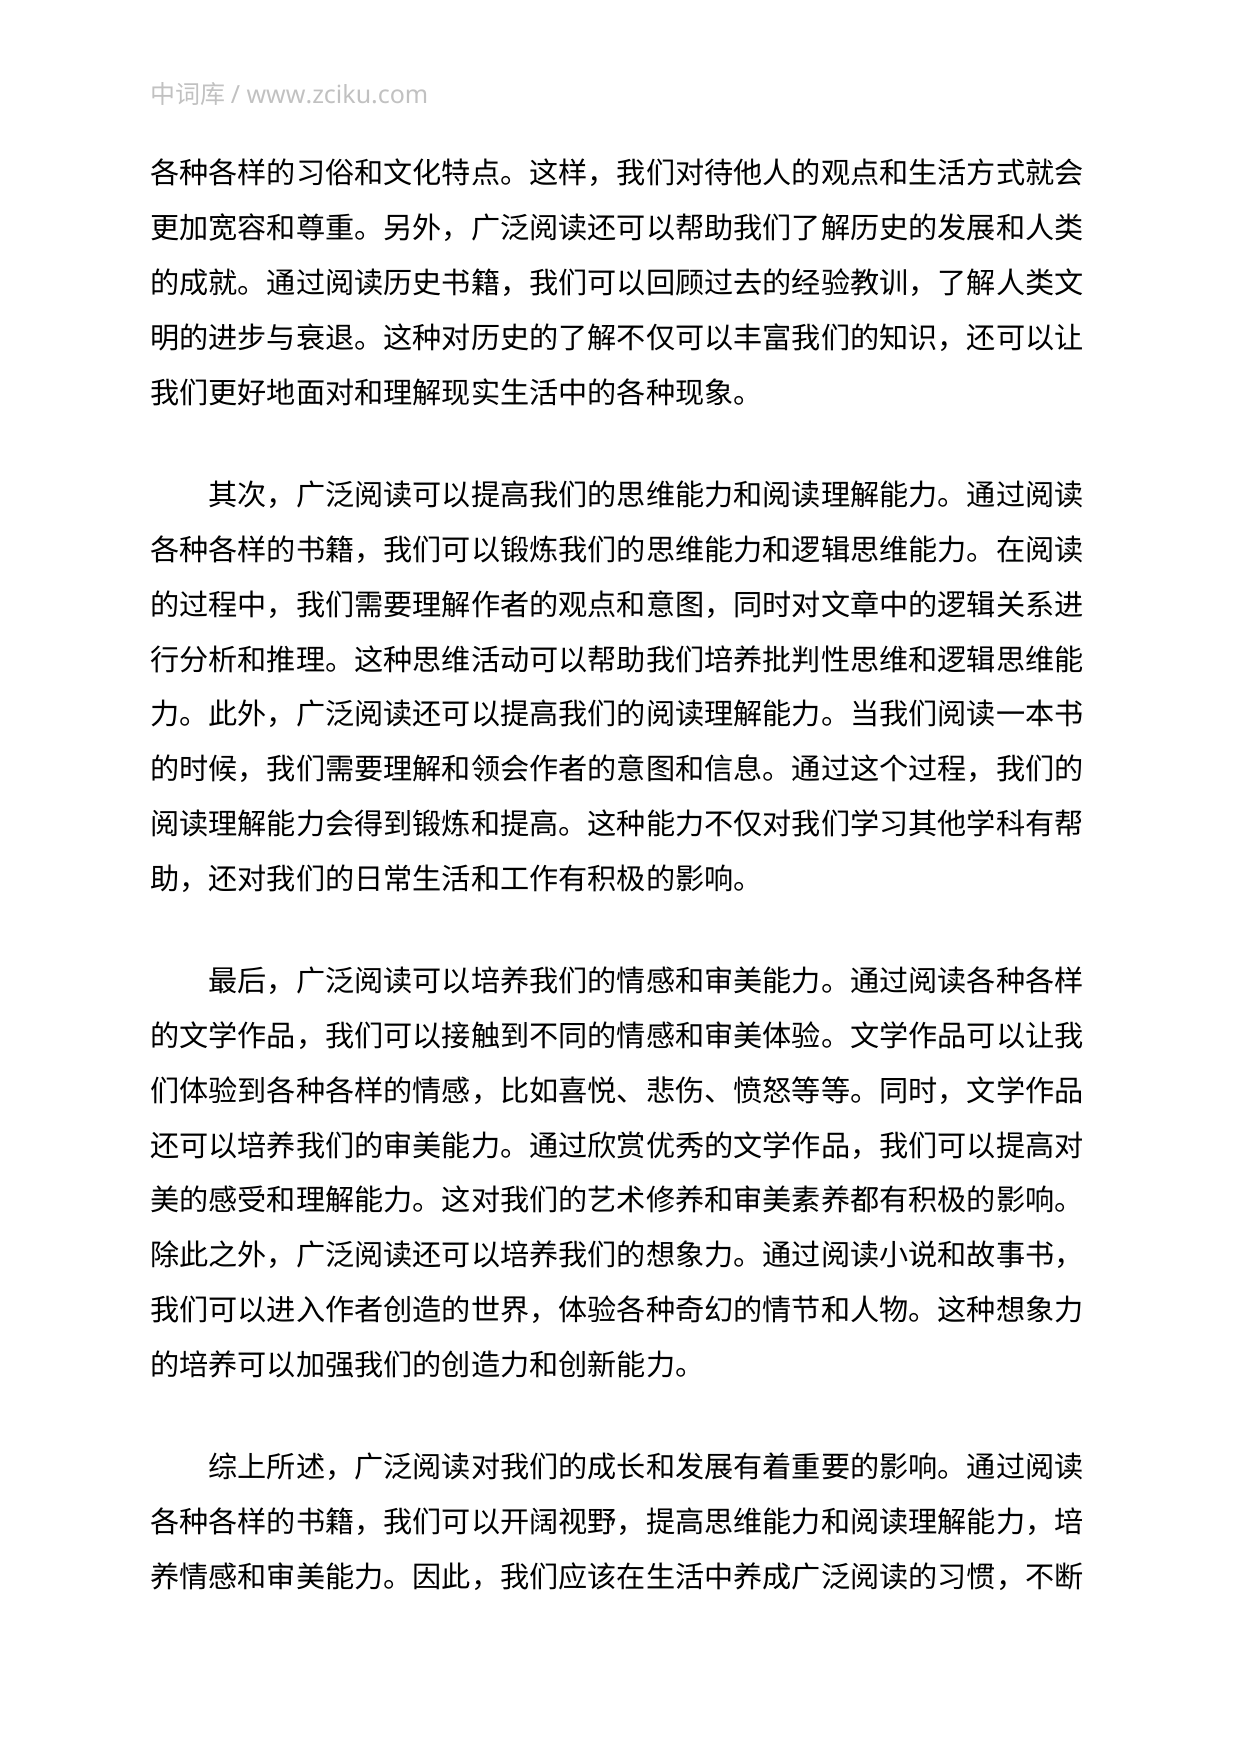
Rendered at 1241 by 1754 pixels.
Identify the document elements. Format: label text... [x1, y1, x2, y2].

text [150, 1443, 1090, 1596]
text 其次，广泛阅读可以提高我们的思维能力和阅读理解能力。通过阅读各种各样的书籍，我们可以锻炼我们的思维能力和逻辑思维能力。在阅读的过程中，我们需要理解作者的观点和意图，同时对文章中的逻辑关系进行分析和推理。这种思维活动可以帮助我们培养批判性思维和逻辑思维能力。此外，广泛阅读还可以提高我们的阅读理解能力。当我们阅读一本书的时候，我们需要理解和领会作者的意图和信息。通过这个过程，我们的阅读理解能力会得到锻炼和提高。这种能力不仅对我们学习其他学科有帮助，还对我们的日常生活和工作有积极的影响。 [150, 471, 1090, 898]
text 最后，广泛阅读可以培养我们的情感和审美能力。通过阅读各种各样的文学作品，我们可以接触到不同的情感和审美体验。文学作品可以让我们体验到各种各样的情感，比如喜悦、悲伤、愤怒等等。同时，文学作品还可以培养我们的审美能力。通过欣赏优秀的文学作品，我们可以提高对美的感受和理解能力。这对我们的艺术修养和审美素养都有积极的影响。除此之外，广泛阅读还可以培养我们的想象力。通过阅读小说和故事书，我们可以进入作者创造的世界，体验各种奇幻的情节和人物。这种想象力的培养可以加强我们的创造力和创新能力。 [150, 957, 1090, 1384]
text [150, 150, 1090, 412]
